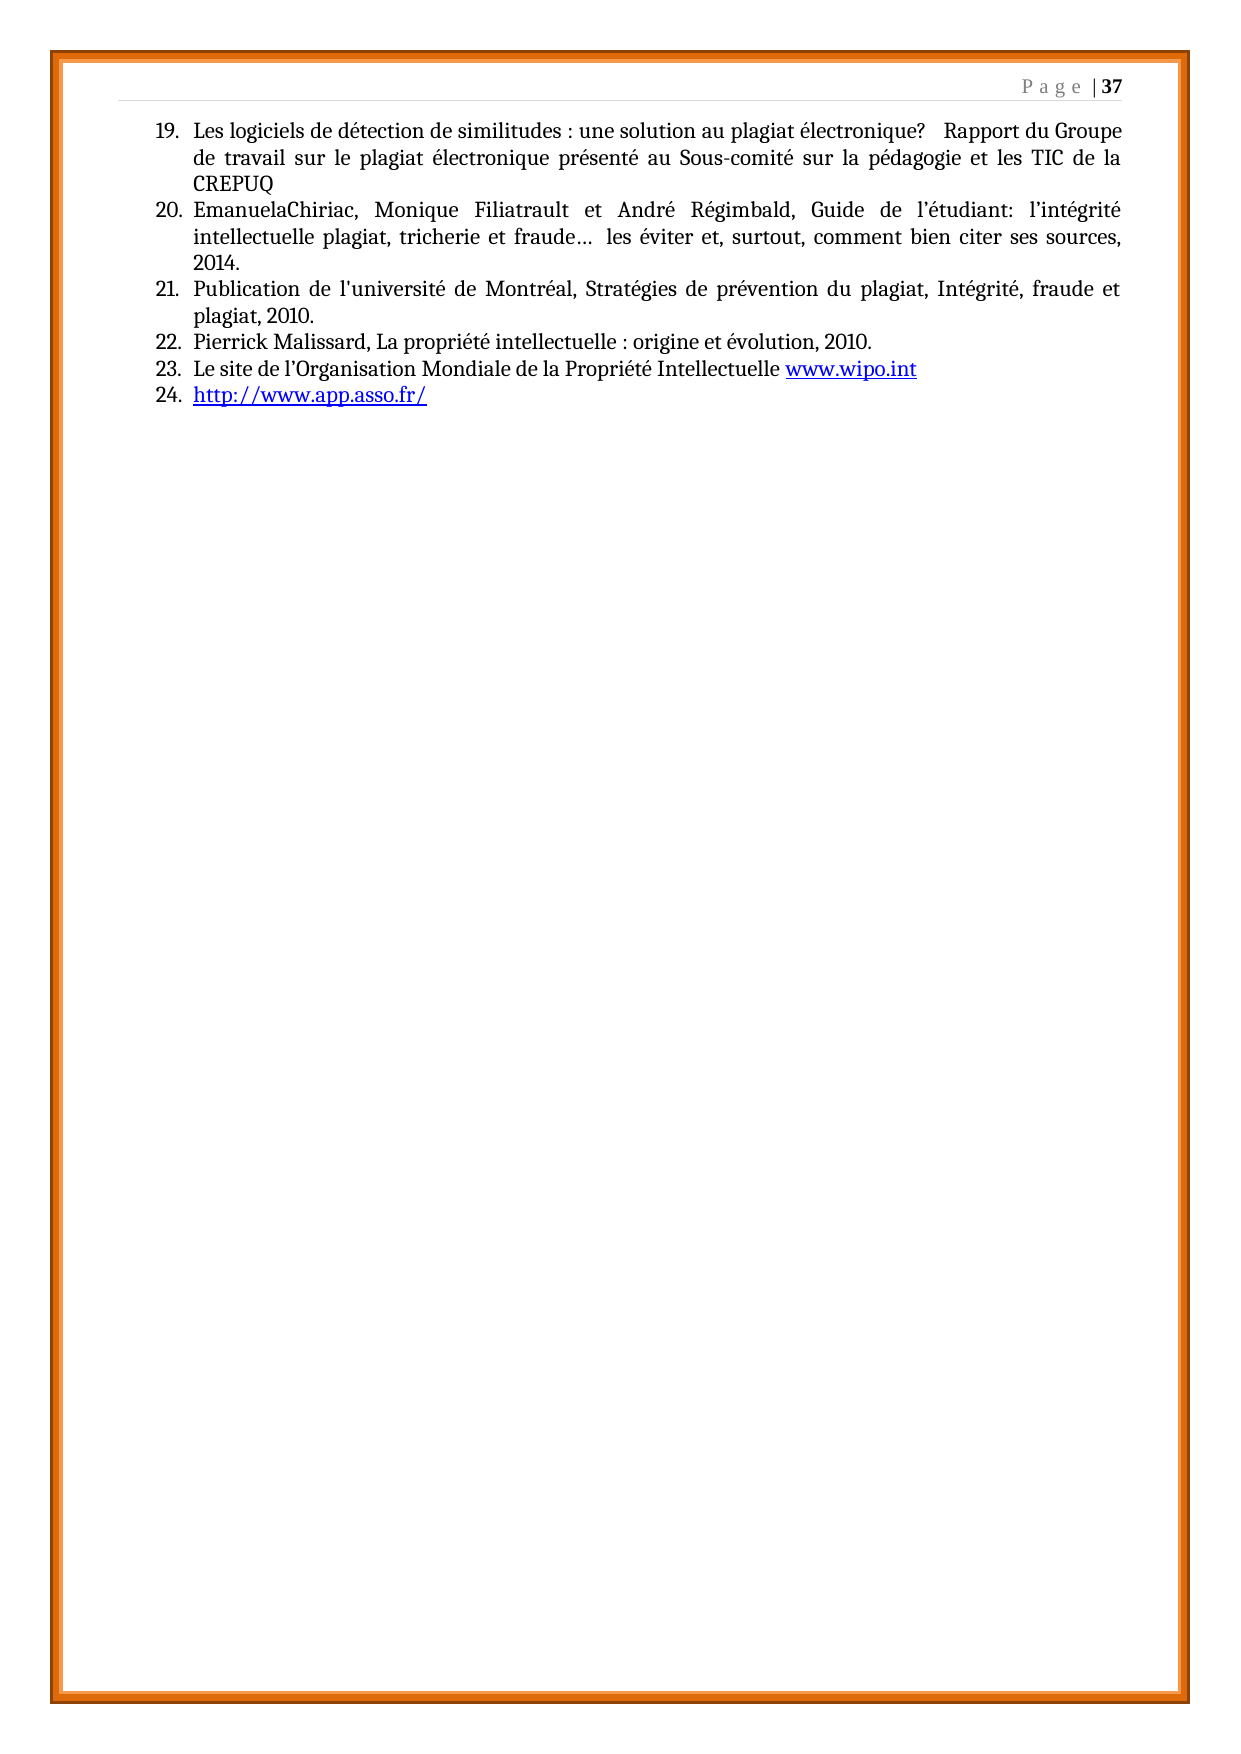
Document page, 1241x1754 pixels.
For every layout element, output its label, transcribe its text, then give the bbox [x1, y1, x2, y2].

list Pierrick Malissard, La propriété intellectuelle : origine et évolution, 2010. [156, 329, 1122, 355]
list Les logiciels de détection de similitudes : une solution au plagiat électronique? Rapport du Groupe de travail sur le plagiat électronique présenté au Sous-comité sur la pédagogie et les TIC de la CREPUQ [156, 118, 1122, 197]
list Le site de l’Organisation Mondiale de la Propriété Intellectuelle www.wipo.int [156, 355, 1122, 382]
list Publication de l'université de Montréal, Stratégies de prévention du plagiat, Intégrité, fraude et plagiat, 2010. [156, 276, 1122, 329]
list http://www.app.asso.fr/ [156, 382, 1122, 408]
list EmanuelaChiriac, Monique Filiatrault et André Régimbald, Guide de l’étudiant: l’intégrité intellectuelle plagiat, tricherie et fraude… les éviter et, surtout, comment bien citer ses sources, 2014. [156, 197, 1122, 276]
